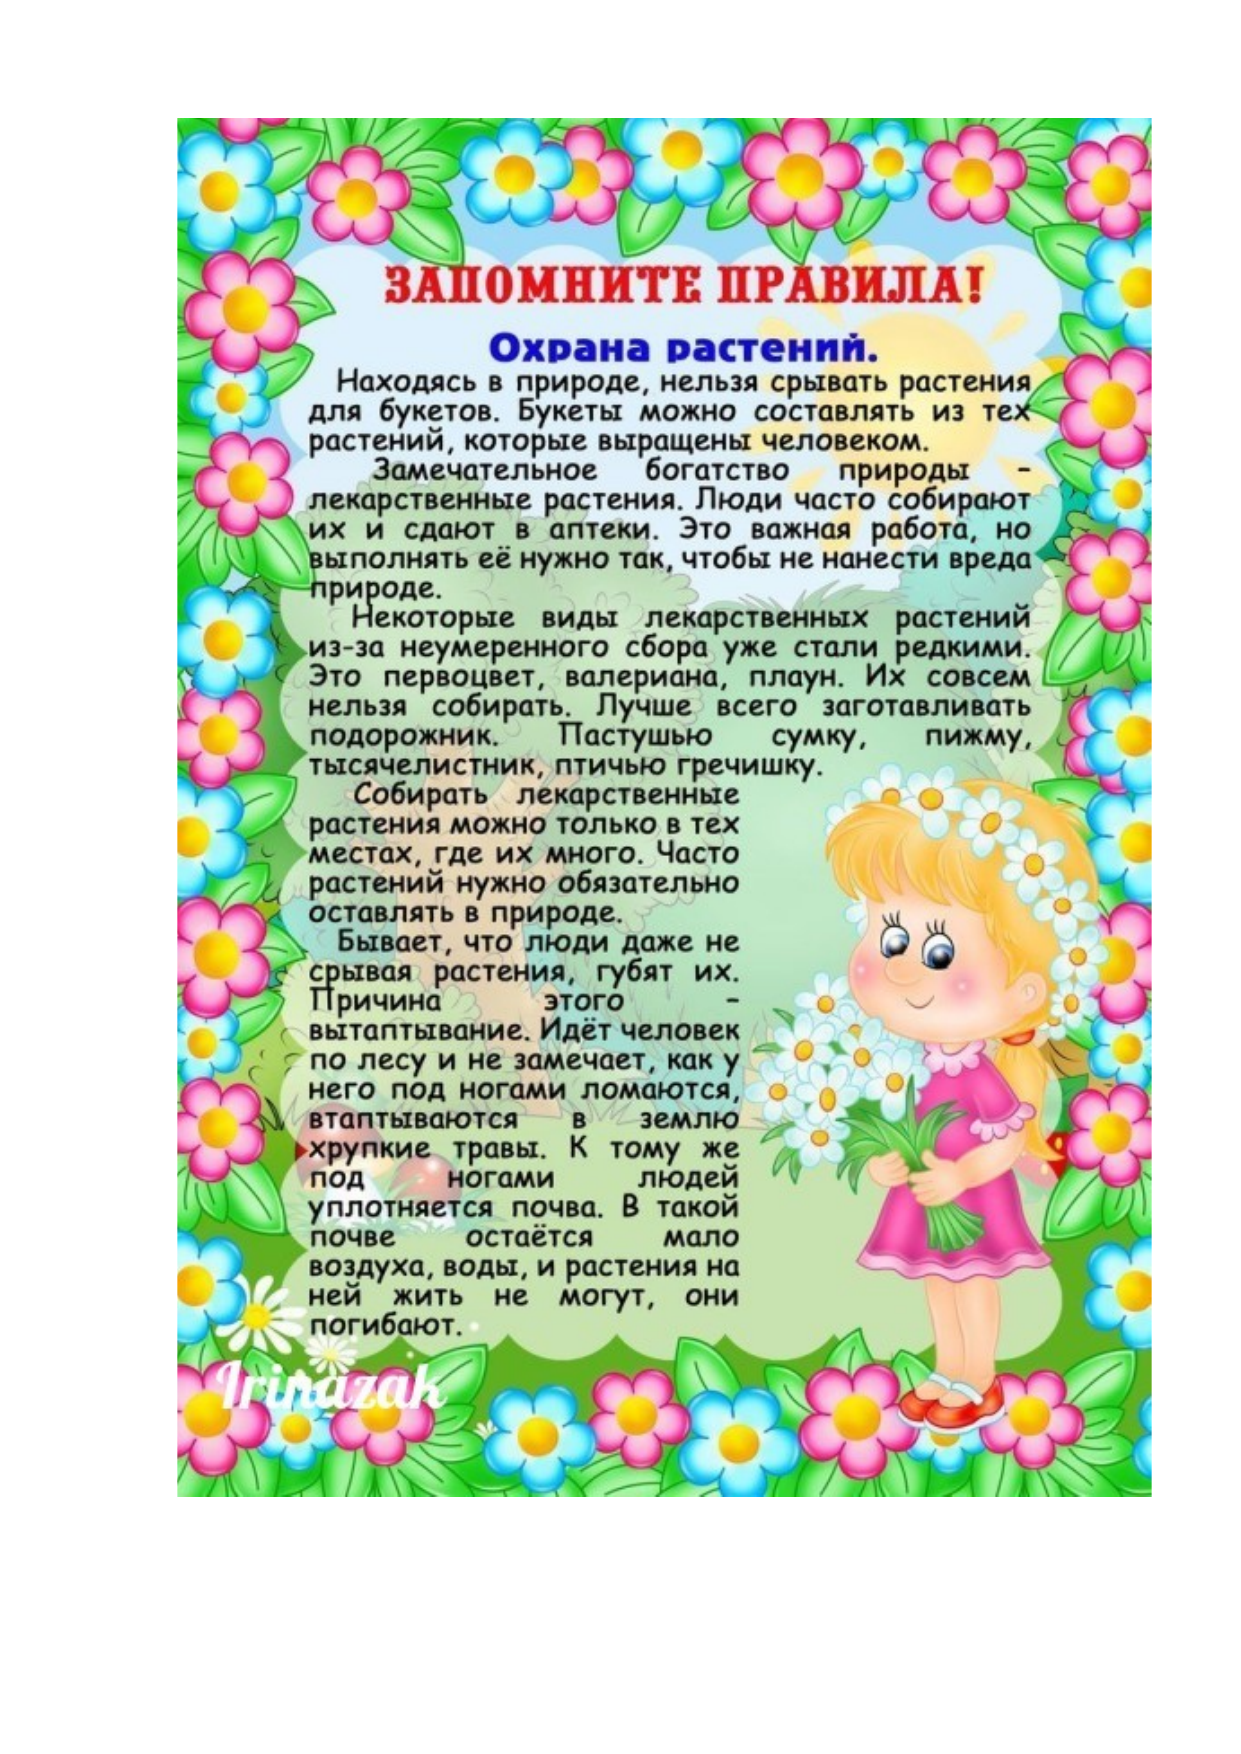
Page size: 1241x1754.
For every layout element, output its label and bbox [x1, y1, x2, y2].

picture [177, 118, 1152, 1497]
